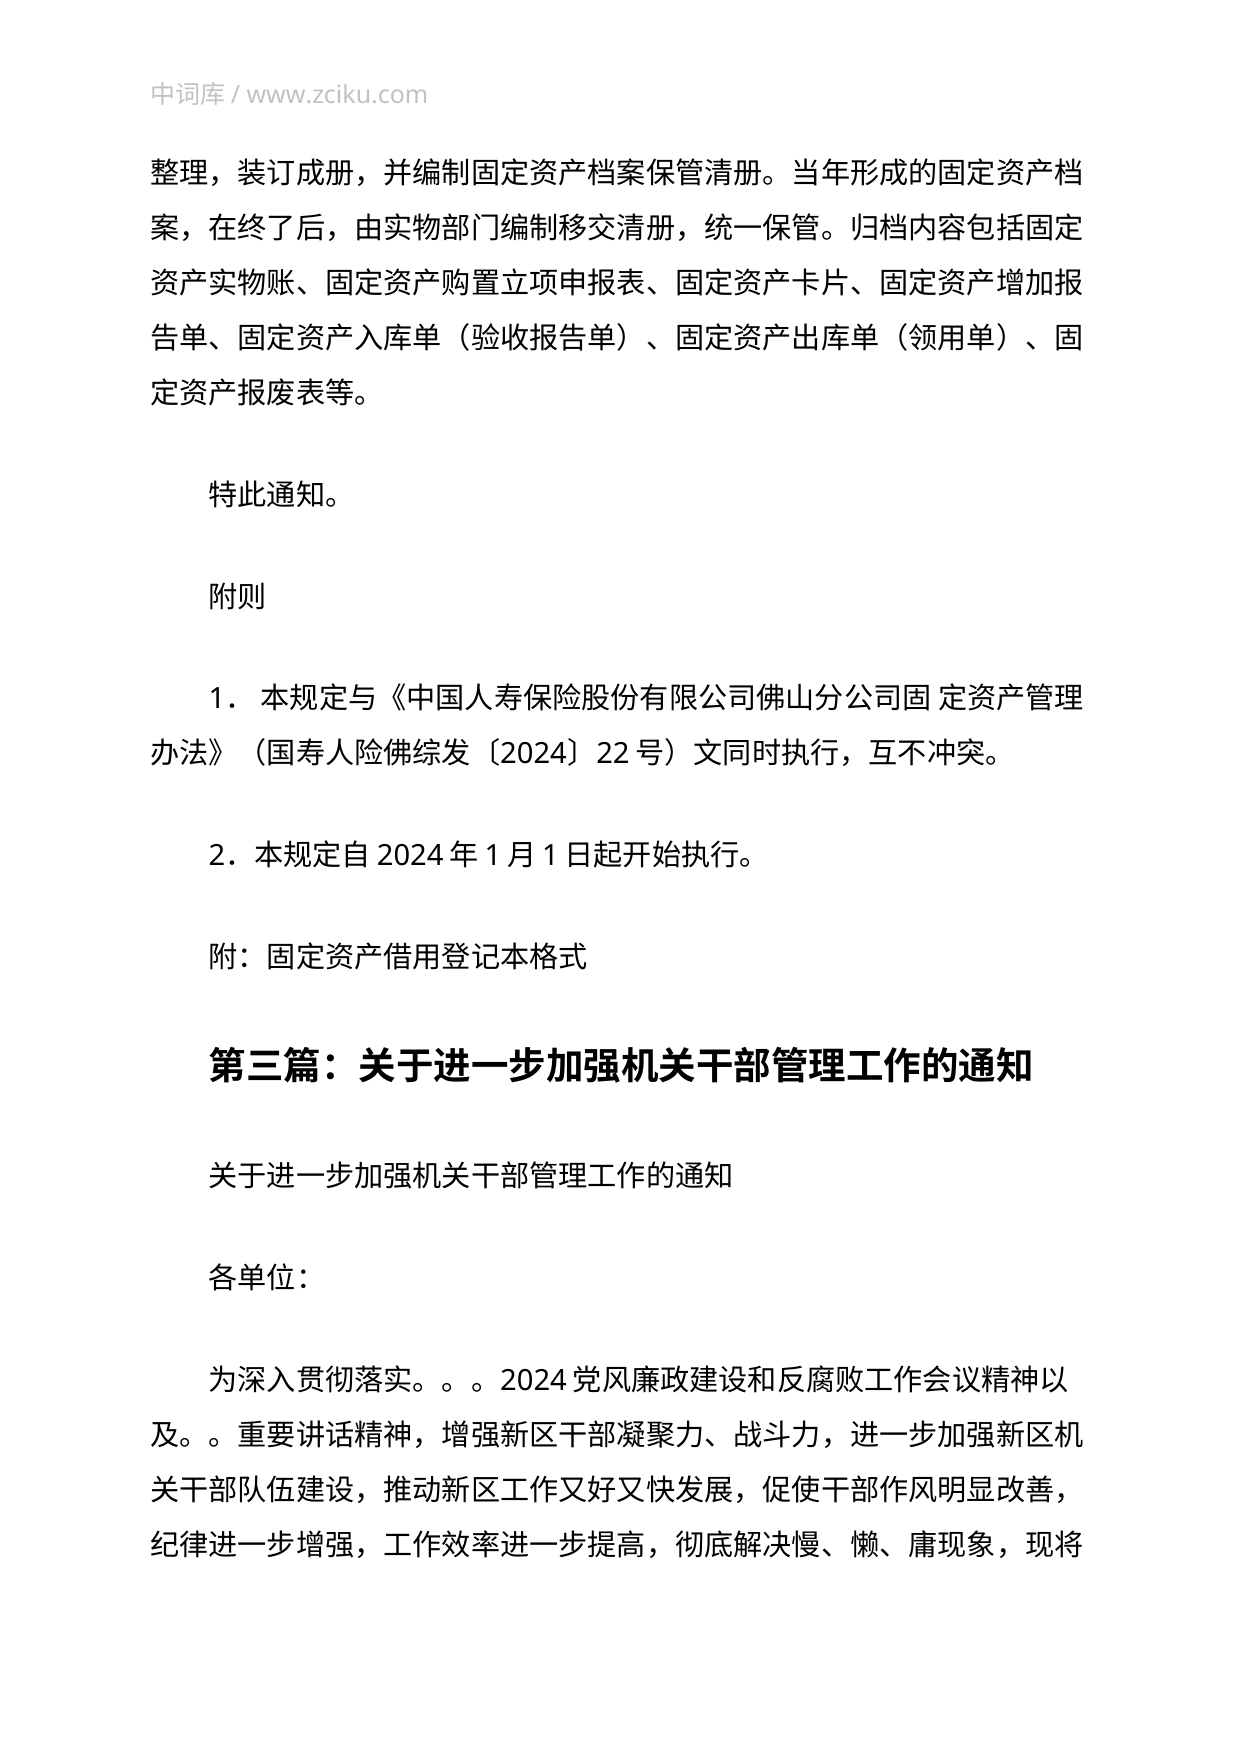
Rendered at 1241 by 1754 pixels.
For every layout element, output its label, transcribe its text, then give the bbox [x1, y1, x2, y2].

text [150, 1357, 1090, 1564]
text 关于进一步加强机关干部管理工作的通知 [150, 1153, 1090, 1195]
text 2．本规定自2024年1月1日起开始执行。 [150, 832, 1090, 874]
text 第三篇：关于进一步加强机关干部管理工作的通知 [150, 1036, 1090, 1090]
text 各单位： [150, 1255, 1090, 1297]
text 1． 本规定与《中国人寿保险股份有限公司佛山分公司固 定资产管理办法》（国寿人险佛综发〔2024〕22号）文同时执行，互不冲突。 [150, 675, 1090, 772]
text 特此通知。 [150, 471, 1090, 514]
text 附：固定资产借用登记本格式 [150, 934, 1090, 976]
text 附则 [150, 573, 1090, 615]
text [150, 150, 1090, 412]
